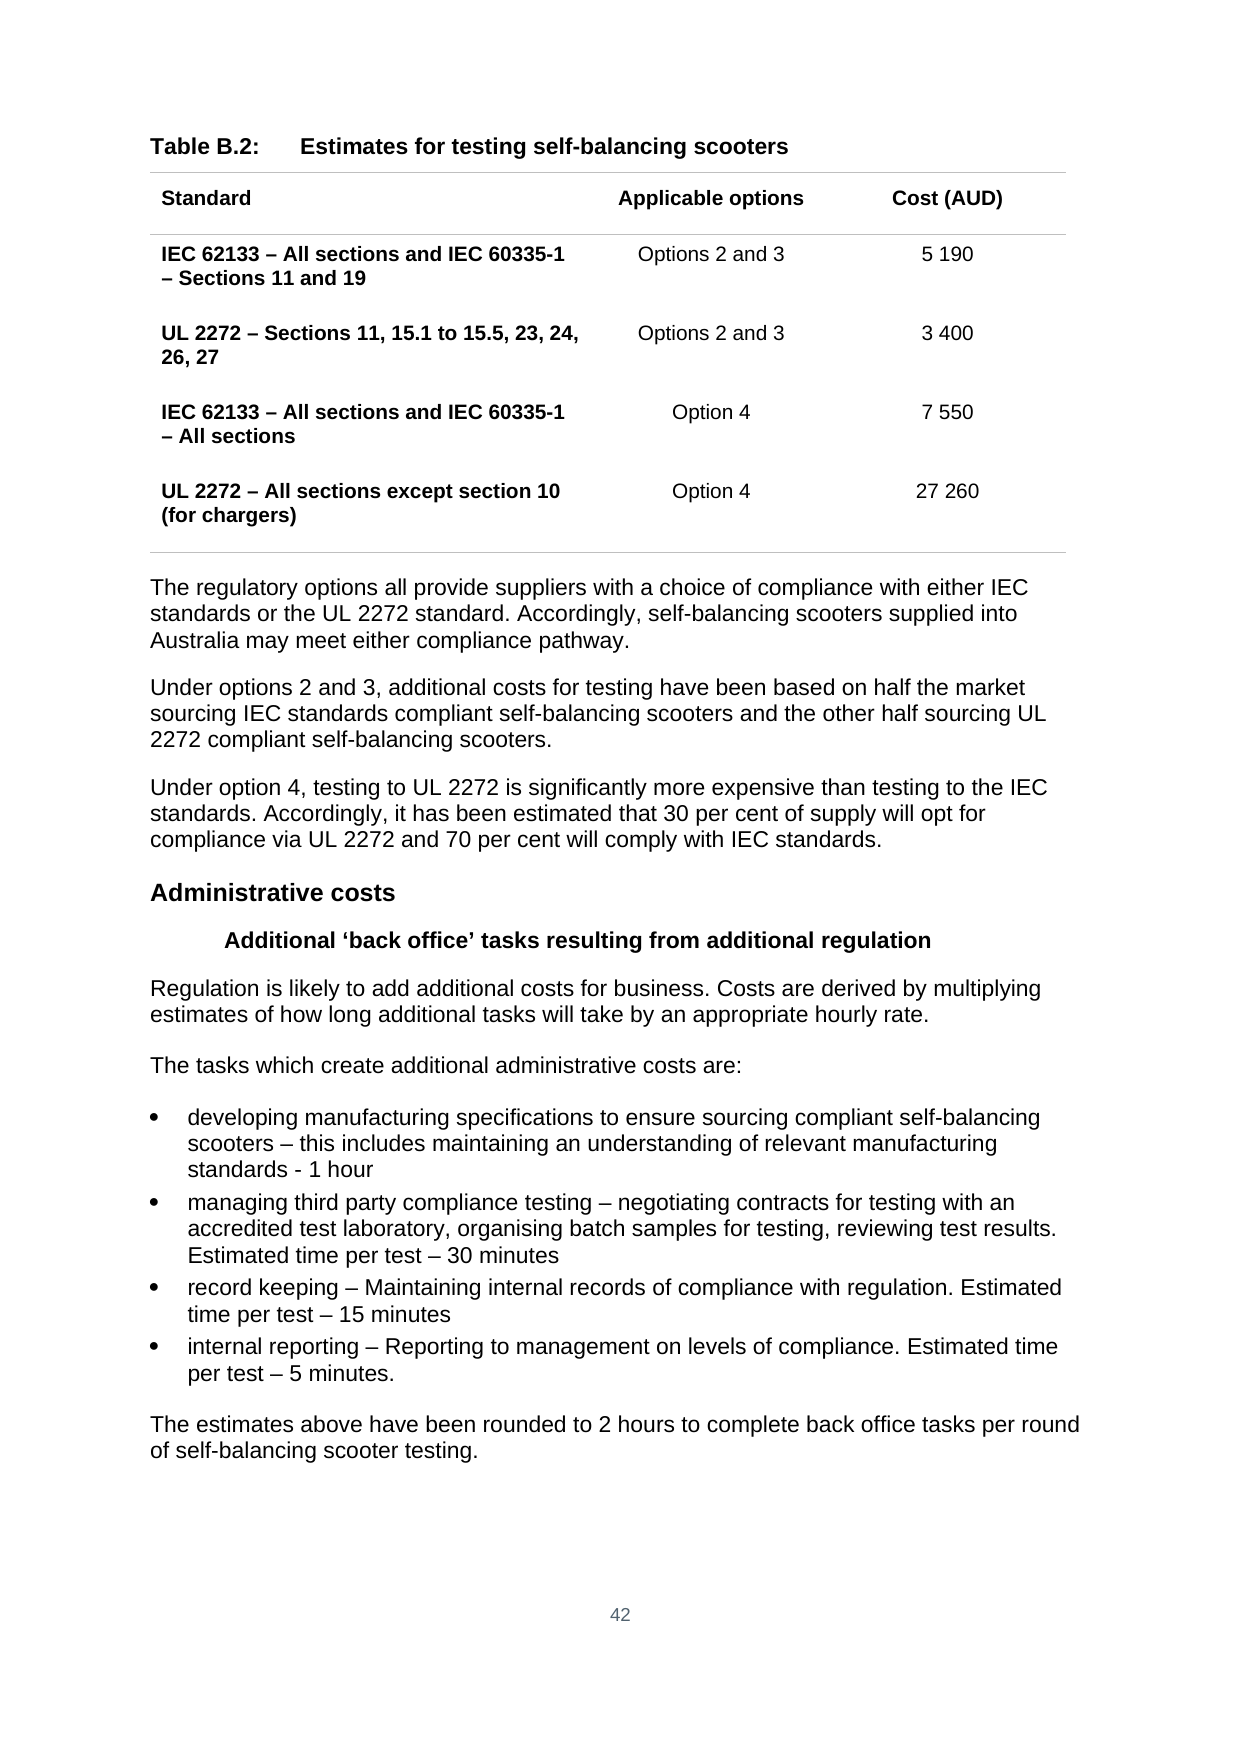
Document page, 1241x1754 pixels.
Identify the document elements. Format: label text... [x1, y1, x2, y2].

table_header Applicable options [593, 173, 829, 234]
table_cell IEC 62133 – All sections and IEC 60335-1 – Sections 11 and 19 [150, 235, 593, 314]
table_cell 3 400 [829, 315, 1066, 394]
text Under option 4, testing to UL 2272 is significantly more expensive than testing to the IEC standards. Accordingly, it has been estimated that 30 per cent of supply will opt for compliance via UL 2272 and 70 per cent will comply with IEC standards. [150, 774, 1090, 853]
text Administrative costs [150, 878, 1090, 906]
table_cell 27 260 [829, 473, 1066, 552]
table_cell Option 4 [593, 394, 829, 473]
text The regulatory options all provide suppliers with a choice of compliance with either IEC standards or the UL 2272 standard. Accordingly, self-balancing scooters supplied into Australia may meet either compliance pathway. [150, 574, 1090, 653]
text Additional ‘back office’ tasks resulting from additional regulation [224, 927, 1090, 954]
list managing third party compliance testing – negotiating contracts for testing with an accredited test laboratory, organising batch samples for testing, reviewing test results. Estimated time per test – 30 minutes [150, 1189, 1090, 1268]
text Under options 2 and 3, additional costs for testing have been based on half the market sourcing IEC standards compliant self-balancing scooters and the other half sourcing UL 2272 compliant self-balancing scooters. [150, 674, 1090, 753]
list record keeping – Maintaining internal records of compliance with regulation. Estimated time per test – 15 minutes [150, 1274, 1090, 1327]
table_cell 5 190 [829, 235, 1066, 314]
text The tasks which create additional administrative costs are: [150, 1052, 1090, 1078]
table_header Standard [150, 173, 593, 234]
table_cell UL 2272 – All sections except section 10 (for chargers) [150, 473, 593, 552]
text Table B.2: Estimates for testing self-balancing scooters [150, 133, 1090, 159]
table_header Cost (AUD) [829, 173, 1066, 234]
text Regulation is likely to add additional costs for business. Costs are derived by multiplying estimates of how long additional tasks will take by an appropriate hourly rate. [150, 974, 1090, 1027]
table_cell 7 550 [829, 394, 1066, 473]
list internal reporting – Reporting to management on levels of compliance. Estimated time per test – 5 minutes. [150, 1333, 1090, 1386]
table_cell UL 2272 – Sections 11, 15.1 to 15.5, 23, 24, 26, 27 [150, 315, 593, 394]
list developing manufacturing specifications to ensure sourcing compliant self-balancing scooters – this includes maintaining an understanding of relevant manufacturing standards - 1 hour [150, 1103, 1090, 1183]
table_cell Options 2 and 3 [593, 315, 829, 394]
table_cell Option 4 [593, 473, 829, 552]
table_cell Options 2 and 3 [593, 235, 829, 314]
text The estimates above have been rounded to 2 hours to complete back office tasks per round of self-balancing scooter testing. [150, 1411, 1090, 1463]
table_cell IEC 62133 – All sections and IEC 60335-1 – All sections [150, 394, 593, 473]
